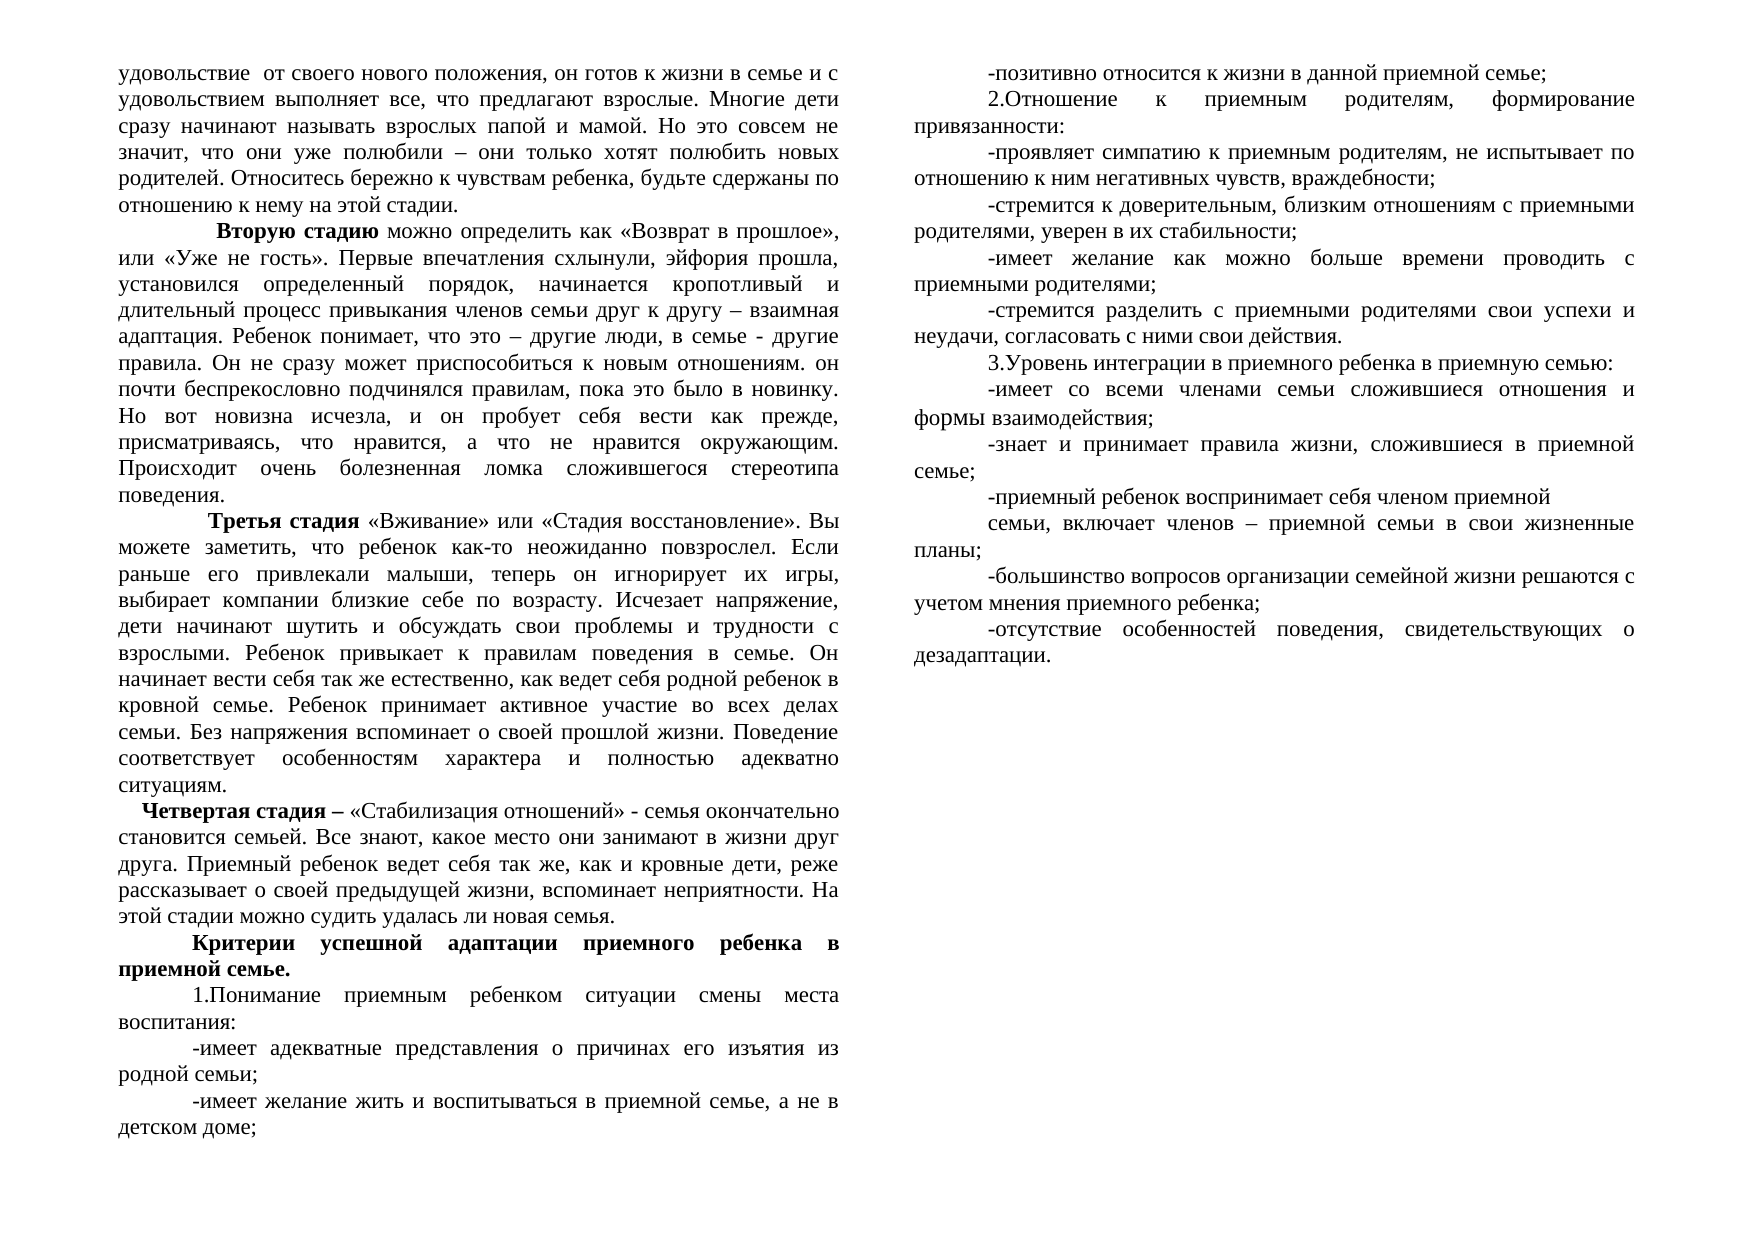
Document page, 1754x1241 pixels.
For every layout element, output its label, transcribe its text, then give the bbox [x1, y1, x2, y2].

text Третья стадия «Вживание» или «Стадия восстановление». Вы можете заметить, что ребенок как-то неожиданно повзрослел. Если раньше его привлекали малыши, теперь он игнорирует их игры, выбирает компании близкие себе по возрасту. Исчезает напряжение, дети начинают шутить и обсуждать свои проблемы и трудности с взрослыми. Ребенок привыкает к правилам поведения в семье. Он начинает вести себя так же естественно, как ведет себя родной ребенок в кровной семье. Ребенок принимает активное участие во всех делах семьи. Без напряжения вспоминает о своей прошлой жизни. Поведение соответствует особенностям характера и полностью адекватно ситуациям. [118, 507, 840, 797]
text -стремится разделить с приемными родителями свои успехи и неудачи, согласовать с ними свои действия. [914, 296, 1636, 349]
text 3.Уровень интеграции в приемного ребенка в приемную семью: [914, 349, 1636, 375]
text -имеет со всеми членами семьи сложившиеся отношения и формы взаимодействия; [914, 375, 1636, 430]
text Четвертая стадия – «Стабилизация отношений» - семья окончательно становится семьей. Все знают, какое место они занимают в жизни друг друга. Приемный ребенок ведет себя так же, как и кровные дети, реже рассказывает о своей предыдущей жизни, вспоминает неприятности. На этой стадии можно судить удалась ли новая семья. [118, 797, 840, 929]
text -стремится к доверительным, близким отношениям с приемными родителями, уверен в их стабильности; [914, 191, 1636, 243]
text -проявляет симпатию к приемным родителям, не испытывает по отношению к ним негативных чувств, враждебности; [914, 138, 1636, 191]
text 1.Понимание приемным ребенком ситуации смены места воспитания: [118, 981, 840, 1034]
text -большинство вопросов организации семейной жизни решаются с учетом мнения приемного ребенка; [914, 562, 1636, 615]
text -позитивно относится к жизни в данной приемной семье; [914, 59, 1636, 85]
text семьи, включает членов – приемной семьи в свои жизненные планы; [914, 509, 1636, 562]
text 2.Отношение к приемным родителям, формирование привязанности: [914, 85, 1636, 138]
text -отсутствие особенностей поведения, свидетельствующих о дезадаптации. [914, 615, 1636, 668]
text -имеет желание как можно больше времени проводить с приемными родителями; [914, 243, 1636, 296]
text -приемный ребенок воспринимает себя членом приемной [914, 483, 1636, 509]
text Критерии успешной адаптации приемного ребенка в приемной семье. [118, 929, 840, 981]
text -имеет желание жить и воспитываться в приемной семье, а не в детском доме; [118, 1087, 840, 1139]
text Вторую стадию можно определить как «Возврат в прошлое», или «Уже не гость». Первые впечатления схлынули, эйфория прошла, установился определенный порядок, начинается кропотливый и длительный процесс привыкания членов семьи друг к другу – взаимная адаптация. Ребенок понимает, что это – другие люди, в семье - другие правила. Он не сразу может приспособиться к новым отношениям. он почти беспрекословно подчинялся правилам, пока это было в новинку. Но вот новизна исчезла, и он пробует себя вести как прежде, присматриваясь, что нравится, а что не нравится окружающим. Происходит очень болезненная ломка сложившегося стереотипа поведения. [118, 217, 840, 507]
text -знает и принимает правила жизни, сложившиеся в приемной семье; [914, 430, 1636, 483]
text -имеет адекватные представления о причинах его изъятия из родной семьи; [118, 1034, 840, 1087]
